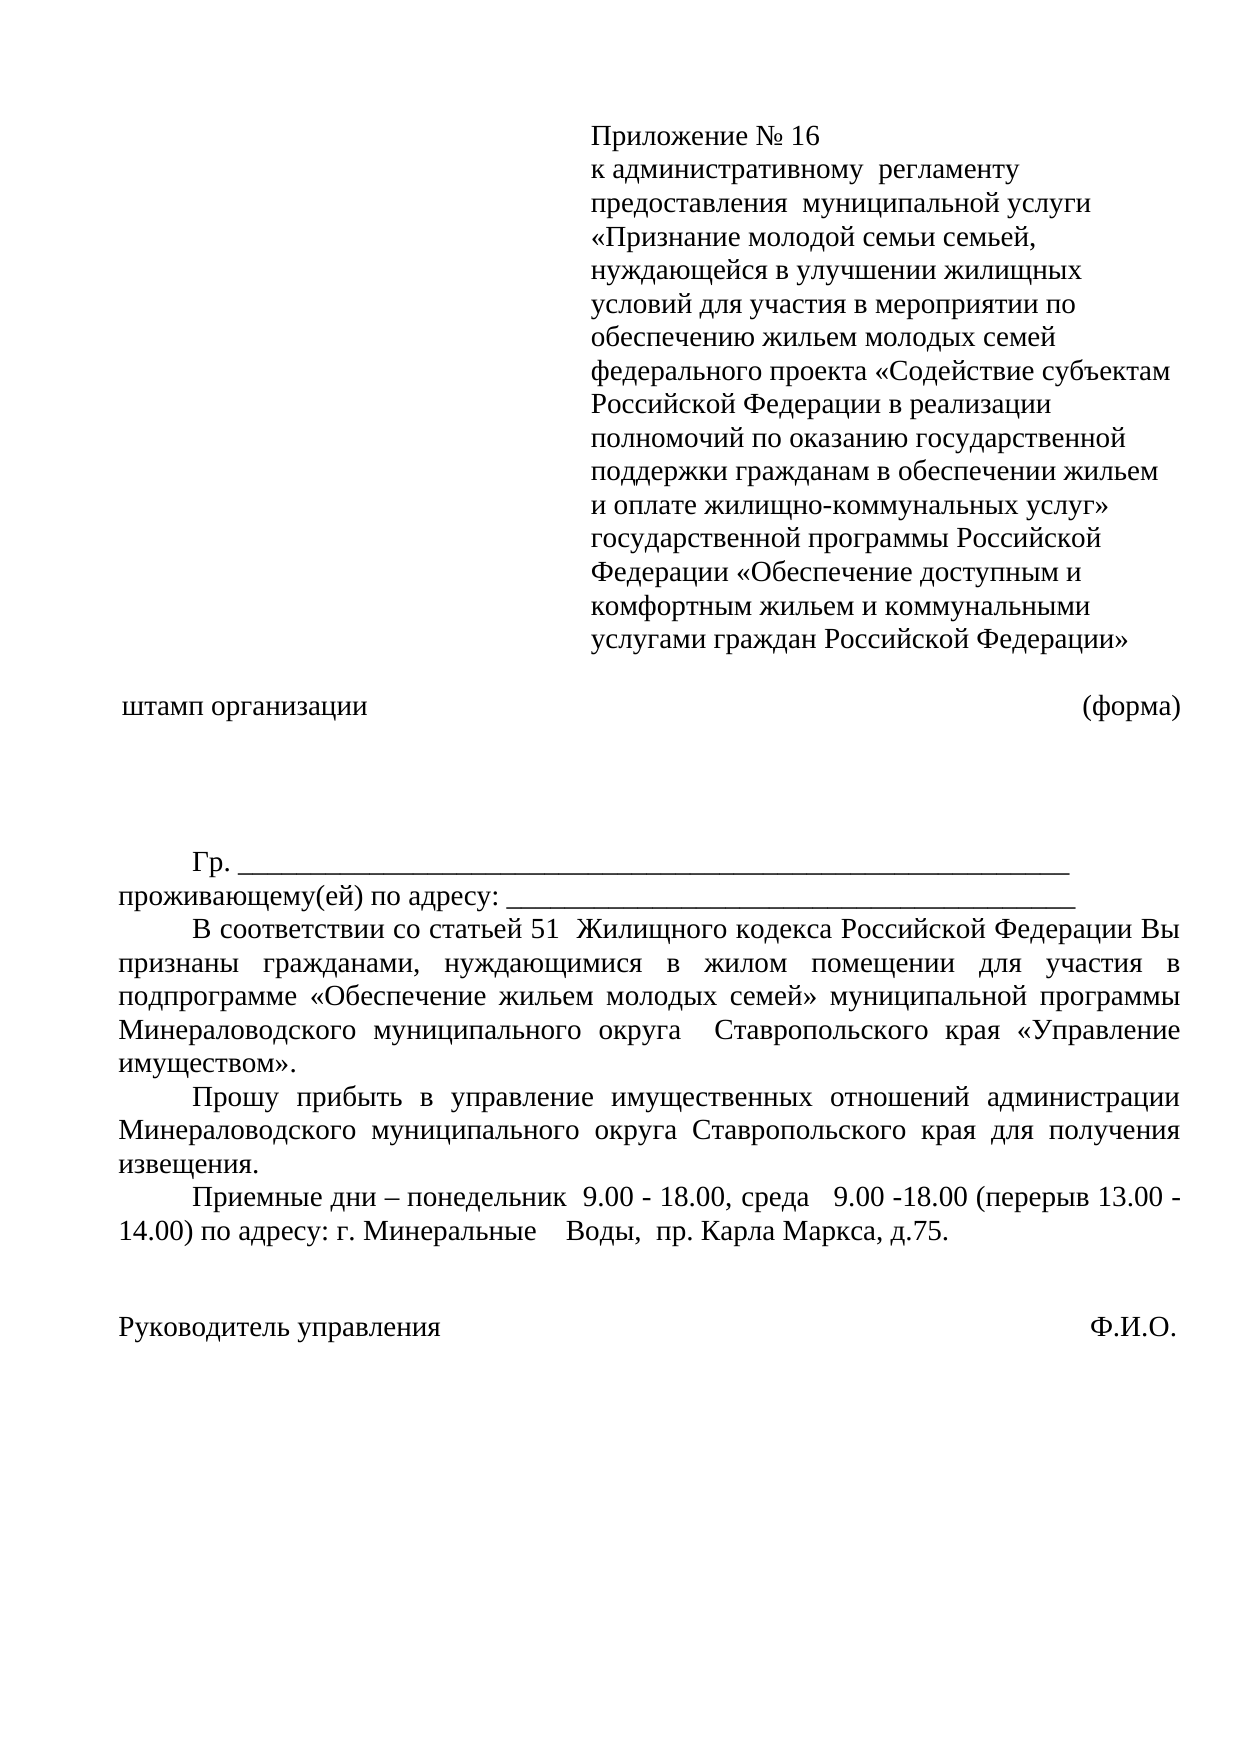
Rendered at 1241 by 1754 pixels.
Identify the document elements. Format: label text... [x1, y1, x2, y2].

text Руководитель управления Ф.И.О. [118, 1309, 1181, 1342]
text Приложение № 16 [591, 118, 1181, 152]
text проживающему(ей) по адресу: _______________________________________ [118, 878, 1181, 911]
text Гр. _________________________________________________________ [118, 844, 1181, 878]
text штамп организации (форма) [118, 688, 1181, 722]
text к административному регламенту предоставления муниципальной услуги «Признание молодой семьи семьей, нуждающейся в улучшении жилищных условий для участия в мероприятии по обеспечению жильем молодых семей федерального проекта «Содействие субъектам Российской Федерации в реализации полномочий по оказанию государственной поддержки гражданам в обеспечении жильем и оплате жилищно-коммунальных услуг» государственной программы Российской Федерации «Обеспечение доступным и комфортным жильем и коммунальными услугами граждан Российской Федерации» [591, 152, 1181, 655]
text Приемные дни – понедельник 9.00 - 18.00, среда 9.00 -18.00 (перерыв 13.00 - 14.00) по адресу: г. Минеральные Воды, пр. Карла Маркса, д.75. [118, 1179, 1181, 1247]
text В соответствии со статьей 51 Жилищного кодекса Российской Федерации Вы признаны гражданами, нуждающимися в жилом помещении для участия в подпрограмме «Обеспечение жильем молодых семей» муниципальной программы Минераловодского муниципального округа Ставропольского края «Управление имуществом». [118, 911, 1181, 1079]
text Прошу прибыть в управление имущественных отношений администрации Минераловодского муниципального округа Ставропольского края для получения извещения. [118, 1079, 1181, 1179]
